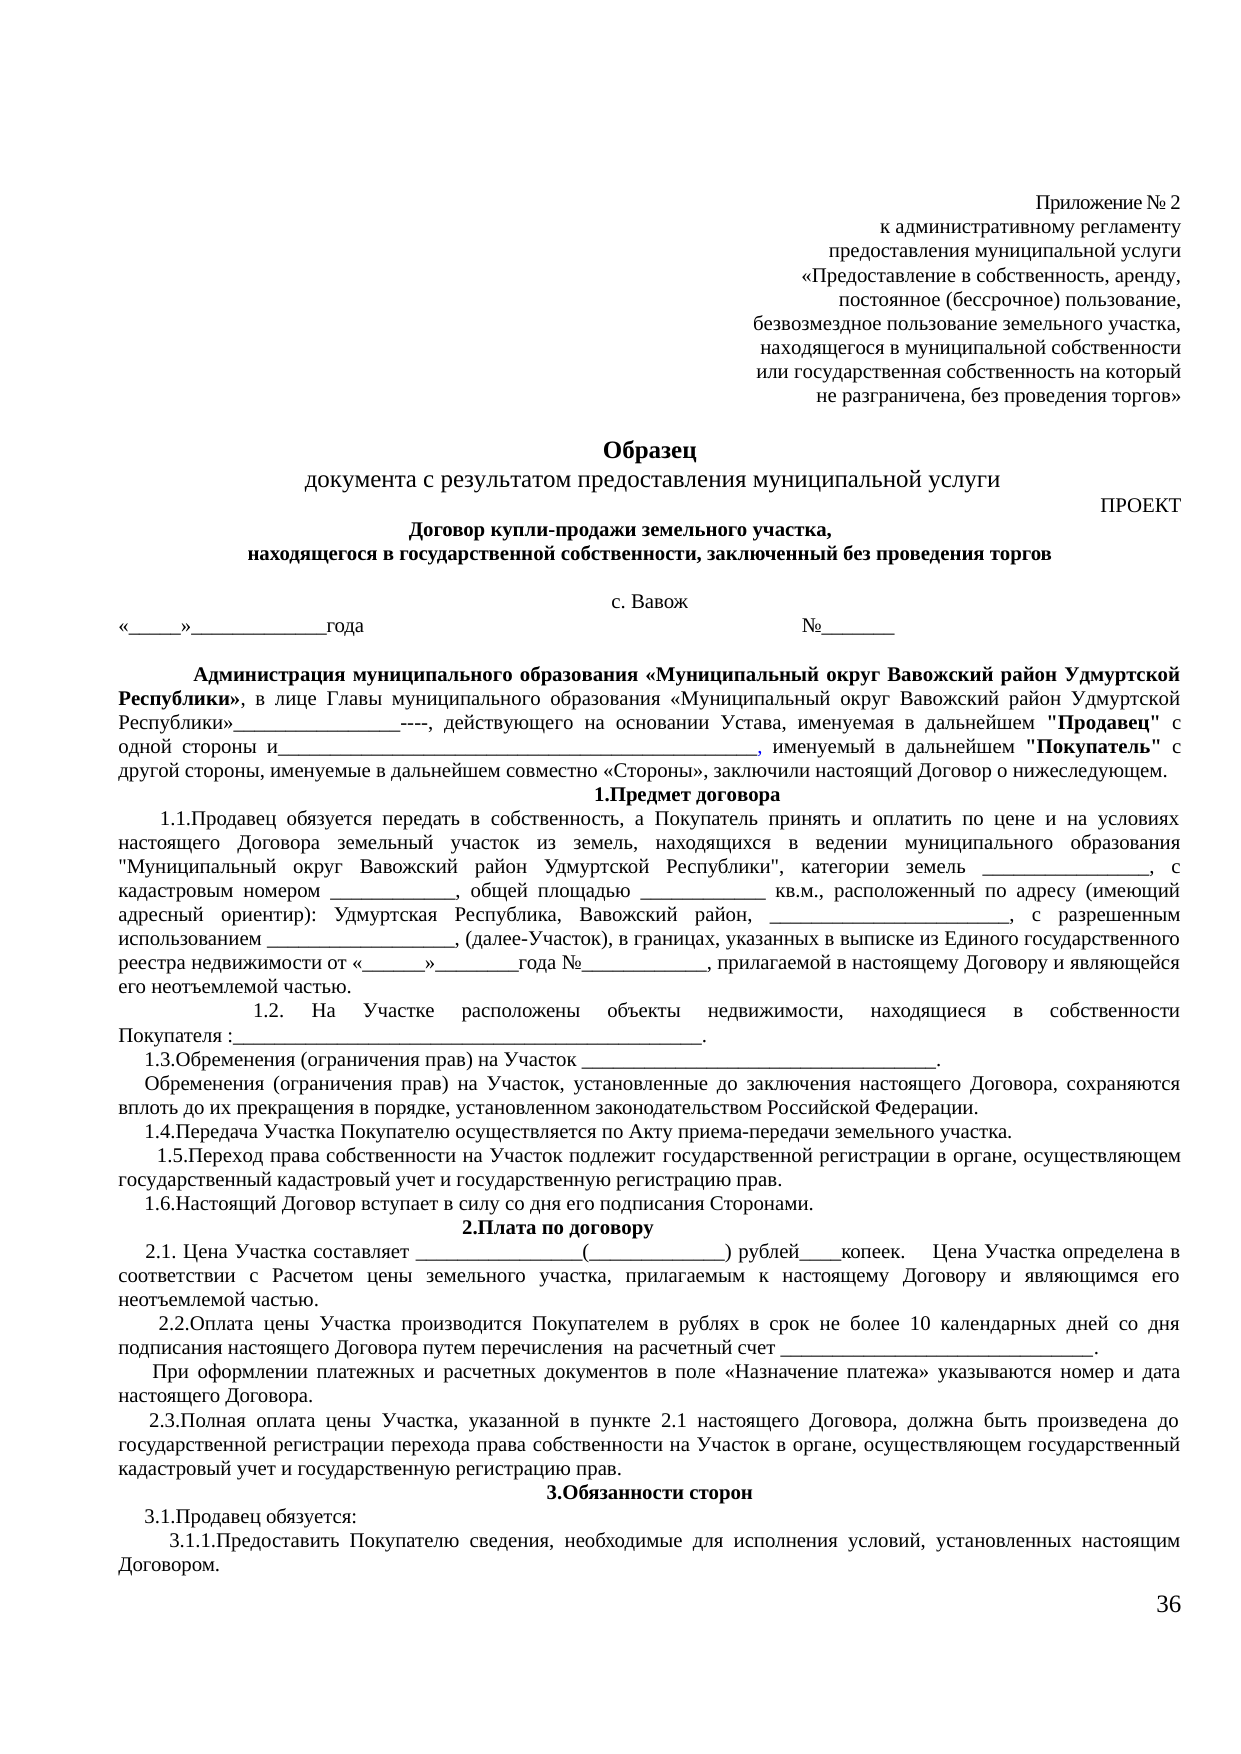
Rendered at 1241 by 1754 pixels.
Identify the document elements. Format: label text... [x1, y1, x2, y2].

text Образец [118, 436, 1181, 464]
text Приложение № 2 [118, 190, 1181, 214]
text ПРОЕКТ [118, 493, 1181, 517]
title Договор купли-продажи земельного участка, [59, 517, 1181, 541]
text 1.Предмет договора [118, 782, 1181, 806]
text 1.4.Передача Участка Покупателю осуществляется по Акту приема-передачи земельного участка. [118, 1119, 1181, 1143]
text 2.3.Полная оплата цены Участка, указанной в пункте 2.1 настоящего Договора, должна быть произведена до государственной регистрации перехода права собственности на Участок в органе, осуществляющем государственный кадастровый учет и государственную регистрацию прав. [118, 1407, 1181, 1480]
text безвозмездное пользование земельного участка, [118, 311, 1181, 335]
text «Предоставление в собственность, аренду, [118, 262, 1181, 287]
text не разграничена, без проведения торгов» [118, 383, 1181, 407]
text 1.2. На Участке расположены объекты недвижимости, находящиеся в собственности Покупателя :_____________________________________________. [118, 998, 1181, 1047]
text Администрация муниципального образования «Муниципальный округ Вавожский район Удмуртской Республики», в лице Главы муниципального образования «Муниципальный округ Вавожский район Удмуртской Республики»________________----, действующего на основании Устава, именуемая в дальнейшем "Продавец" с одной стороны и______________________________________________, именуемый в дальнейшем "Покупатель" с другой стороны, именуемые в дальнейшем совместно «Стороны», заключили настоящий Договор о нижеследующем. [118, 662, 1181, 782]
text При оформлении платежных и расчетных документов в поле «Назначение платежа» указываются номер и дата настоящего Договора. [118, 1359, 1181, 1407]
text предоставления муниципальной услуги [118, 238, 1181, 262]
text документа с результатом предоставления муниципальной услуги [118, 464, 1181, 493]
text постоянное (бессрочное) пользование, [118, 287, 1181, 311]
text 3.1.1.Предоставить Покупателю сведения, необходимые для исполнения условий, установленных настоящим Договором. [118, 1528, 1181, 1576]
text находящегося в муниципальной собственности [118, 335, 1181, 359]
text к административному регламенту [118, 214, 1181, 238]
title находящегося в государственной собственности, заключенный без проведения торгов [118, 541, 1181, 565]
text 3.Обязанности сторон [118, 1480, 1181, 1504]
text 2.1. Цена Участка составляет ________________(_____________) рублей____копеек. Цена Участка определена в соответствии с Расчетом цены земельного участка, прилагаемым к настоящему Договору и являющимся его неотъемлемой частью. [118, 1239, 1181, 1311]
text 1.6.Настоящий Договор вступает в силу со дня его подписания Сторонами. [118, 1191, 1181, 1215]
text «_____»_____________года №_______ [118, 613, 1181, 637]
text 1.5.Переход права собственности на Участок подлежит государственной регистрации в органе, осуществляющем государственный кадастровый учет и государственную регистрацию прав. [118, 1143, 1181, 1191]
text Обременения (ограничения прав) на Участок, установленные до заключения настоящего Договора, сохраняются вплоть до их прекращения в порядке, установленном законодательством Российской Федерации. [118, 1071, 1181, 1119]
text с. Вавож [118, 589, 1181, 613]
text или государственная собственность на который [118, 359, 1181, 383]
text 2.Плата по договору [118, 1215, 1181, 1239]
text 1.3.Обременения (ограничения прав) на Участок __________________________________. [118, 1047, 1181, 1071]
text 3.1.Продавец обязуется: [118, 1504, 1181, 1528]
text 2.2.Оплата цены Участка производится Покупателем в рублях в срок не более 10 календарных дней со дня подписания настоящего Договора путем перечисления на расчетный счет ______________________________. [118, 1311, 1181, 1359]
text 1.1.Продавец обязуется передать в собственность, а Покупатель принять и оплатить по цене и на условиях настоящего Договора земельный участок из земель, находящихся в ведении муниципального образования "Муниципальный округ Вавожский район Удмуртской Республики", категории земель ________________, с кадастровым номером ____________, общей площадью ____________ кв.м., расположенный по адресу (имеющий адресный ориентир): Удмуртская Республика, Вавожский район, _______________________, с разрешенным использованием __________________, (далее-Участок), в границах, указанных в выписке из Единого государственного реестра недвижимости от «______»________года №____________, прилагаемой в настоящему Договору и являющейся его неотъемлемой частью. [118, 806, 1181, 998]
